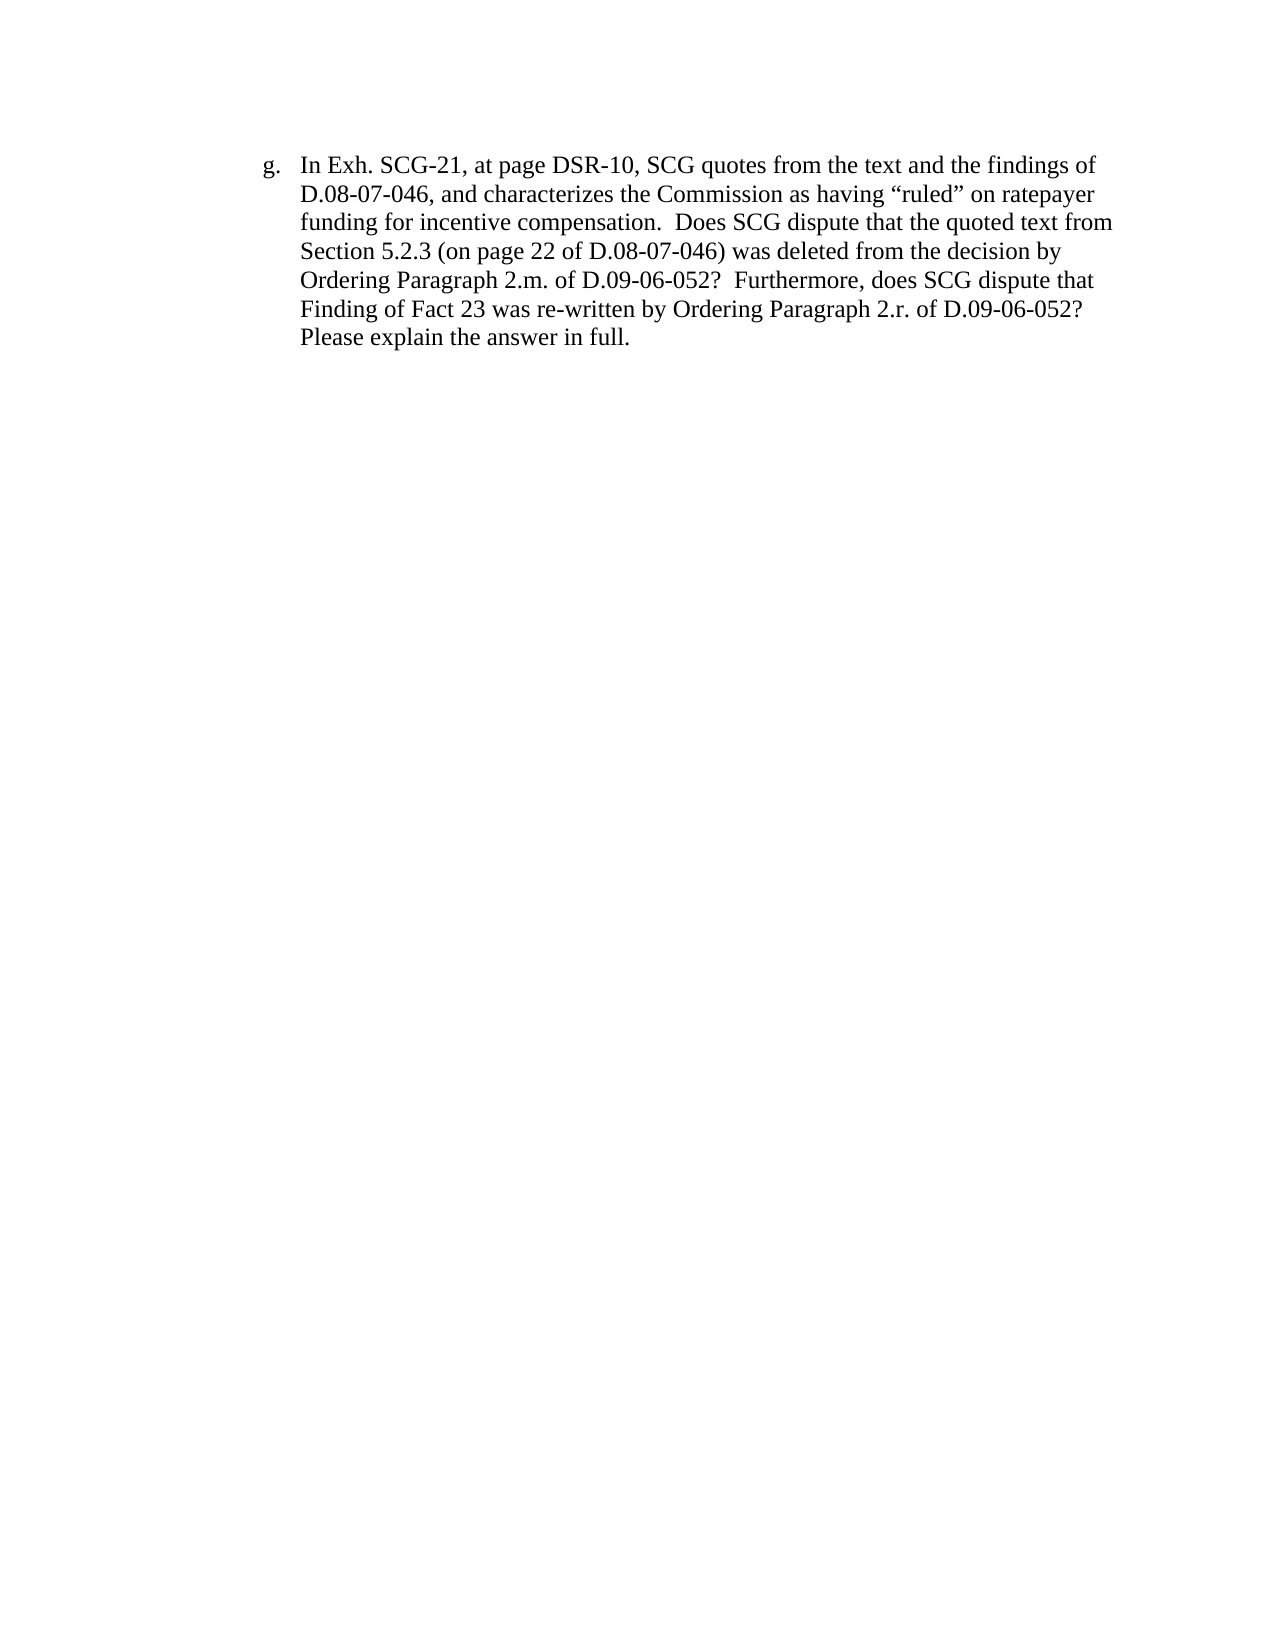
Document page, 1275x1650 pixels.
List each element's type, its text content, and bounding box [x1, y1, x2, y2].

list In Exh. SCG-21, at page DSR-10, SCG quotes from the text and the findings of D.08-07-046, and characterizes the Commission as having “ruled” on ratepayer funding for incentive compensation. Does SCG dispute that the quoted text from Section 5.2.3 (on page 22 of D.08-07-046) was deleted from the decision by Ordering Paragraph 2.m. of D.09-06-052? Furthermore, does SCG dispute that Finding of Fact 23 was re-written by Ordering Paragraph 2.r. of D.09-06-052? Please explain the answer in full. [262, 150, 1125, 351]
